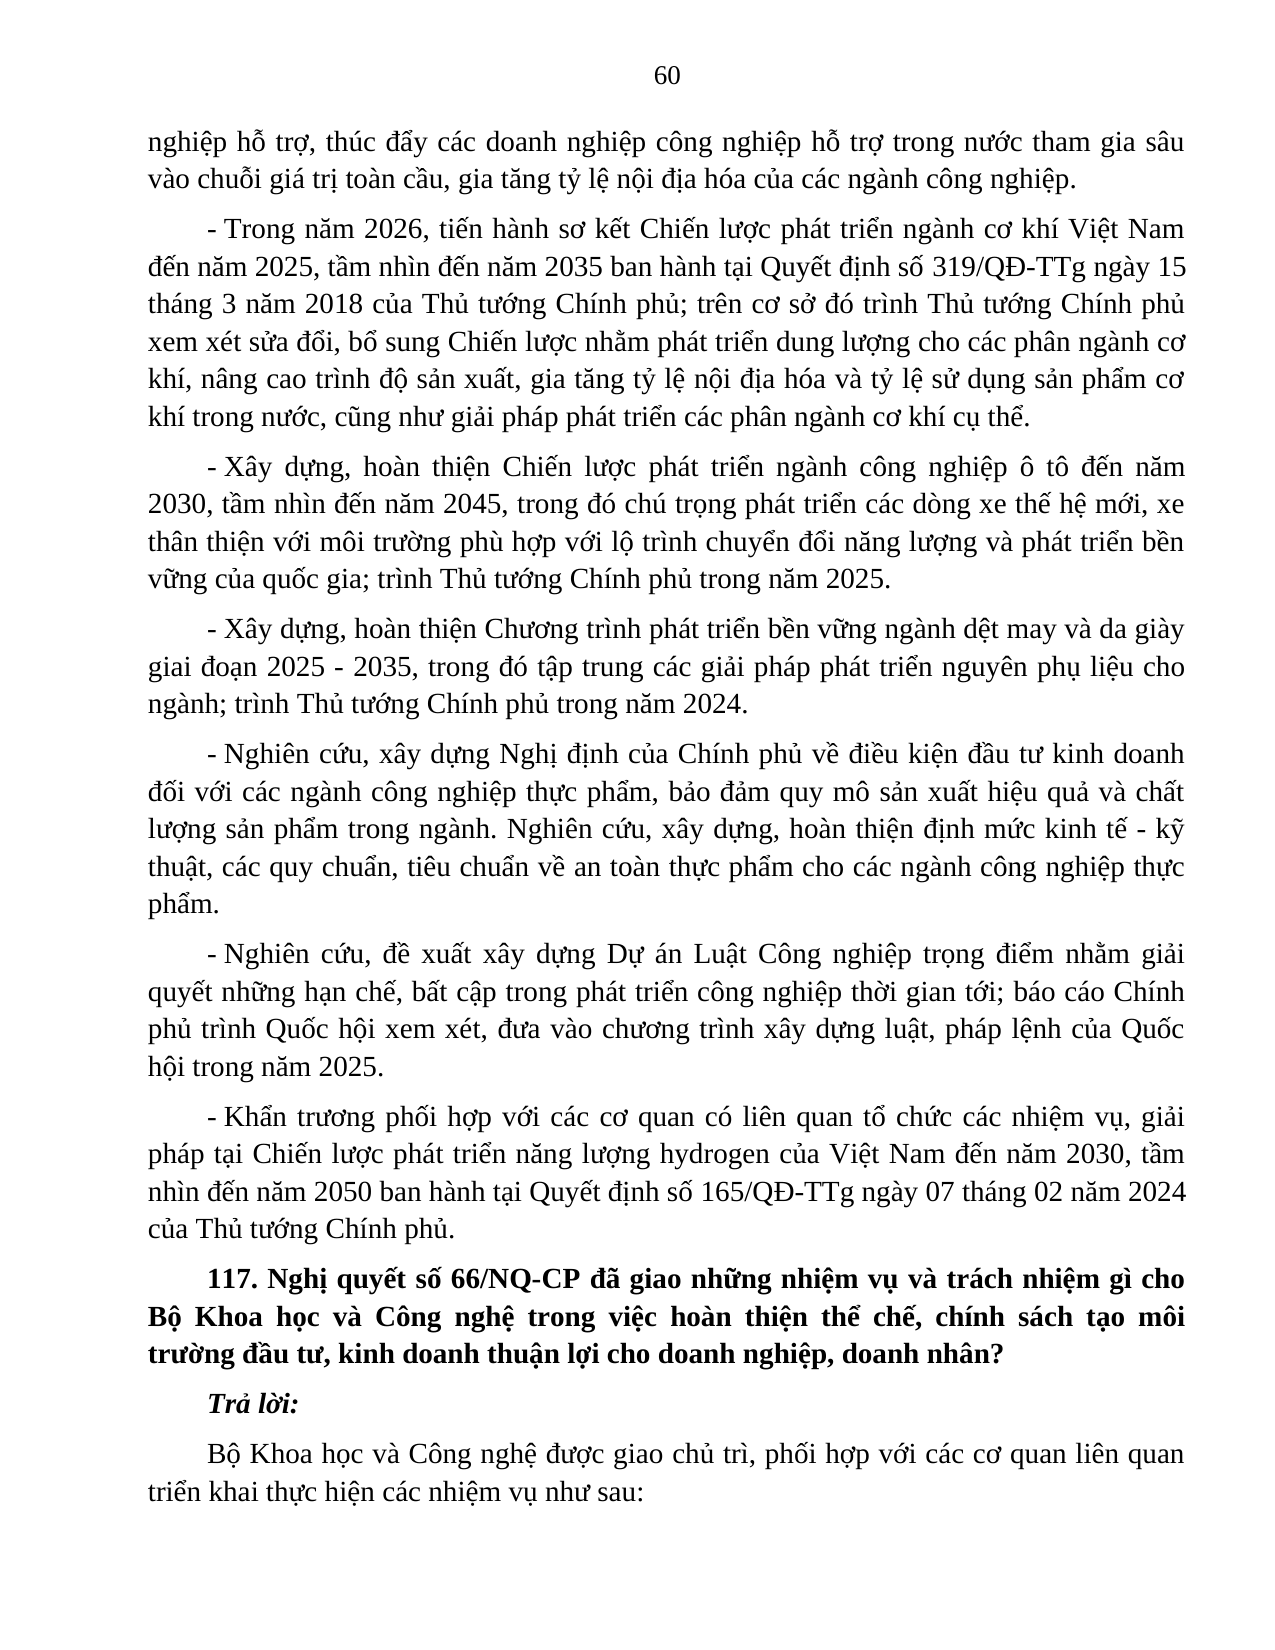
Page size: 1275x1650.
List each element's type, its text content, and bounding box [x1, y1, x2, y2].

text - Xây dựng, hoàn thiện Chương trình phát triển bền vững ngành dệt may và da giày giai đoạn 2025 - 2035, trong đó tập trung các giải pháp phát triển nguyên phụ liệu cho ngành; trình Thủ tướng Chính phủ trong năm 2024. [148, 609, 1186, 721]
text 117. Nghị quyết số 66/NQ-CP đã giao những nhiệm vụ và trách nhiệm gì cho Bộ Khoa học và Công nghệ trong việc hoàn thiện thể chế, chính sách tạo môi trường đầu tư, kinh doanh thuận lợi cho doanh nghiệp, doanh nhân? [148, 1259, 1186, 1371]
text - Xây dựng, hoàn thiện Chiến lược phát triển ngành công nghiệp ô tô đến năm 2030, tầm nhìn đến năm 2045, trong đó chú trọng phát triển các dòng xe thế hệ mới, xe thân thiện với môi trường phù hợp với lộ trình chuyển đổi năng lượng và phát triển bền vững của quốc gia; trình Thủ tướng Chính phủ trong năm 2025. [148, 446, 1186, 596]
text Trả lời: [148, 1384, 1186, 1421]
text - Nghiên cứu, xây dựng Nghị định của Chính phủ về điều kiện đầu tư kinh doanh đối với các ngành công nghiệp thực phẩm, bảo đảm quy mô sản xuất hiệu quả và chất lượng sản phẩm trong ngành. Nghiên cứu, xây dựng, hoàn thiện định mức kinh tế - kỹ thuật, các quy chuẩn, tiêu chuẩn về an toàn thực phẩm cho các ngành công nghiệp thực phẩm. [148, 734, 1186, 921]
text - Trong năm 2026, tiến hành sơ kết Chiến lược phát triển ngành cơ khí Việt Nam đến năm 2025, tầm nhìn đến năm 2035 ban hành tại Quyết định số 319/QĐ-TTg ngày 15 tháng 3 năm 2018 của Thủ tướng Chính phủ; trên cơ sở đó trình Thủ tướng Chính phủ xem xét sửa đổi, bổ sung Chiến lược nhằm phát triển dung lượng cho các phân ngành cơ khí, nâng cao trình độ sản xuất, gia tăng tỷ lệ nội địa hóa và tỷ lệ sử dụng sản phẩm cơ khí trong nước, cũng như giải pháp phát triển các phân ngành cơ khí cụ thể. [148, 209, 1186, 434]
text - Nghiên cứu, đề xuất xây dựng Dự án Luật Công nghiệp trọng điểm nhằm giải quyết những hạn chế, bất cập trong phát triển công nghiệp thời gian tới; báo cáo Chính phủ trình Quốc hội xem xét, đưa vào chương trình xây dựng luật, pháp lệnh của Quốc hội trong năm 2025. [148, 934, 1186, 1084]
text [148, 121, 1186, 196]
text Bộ Khoa học và Công nghệ được giao chủ trì, phối hợp với các cơ quan liên quan triển khai thực hiện các nhiệm vụ như sau: [148, 1434, 1186, 1509]
text - Khẩn trương phối hợp với các cơ quan có liên quan tổ chức các nhiệm vụ, giải pháp tại Chiến lược phát triển năng lượng hydrogen của Việt Nam đến năm 2030, tầm nhìn đến năm 2050 ban hành tại Quyết định số 165/QĐ-TTg ngày 07 tháng 02 năm 2024 của Thủ tướng Chính phủ. [148, 1096, 1186, 1246]
